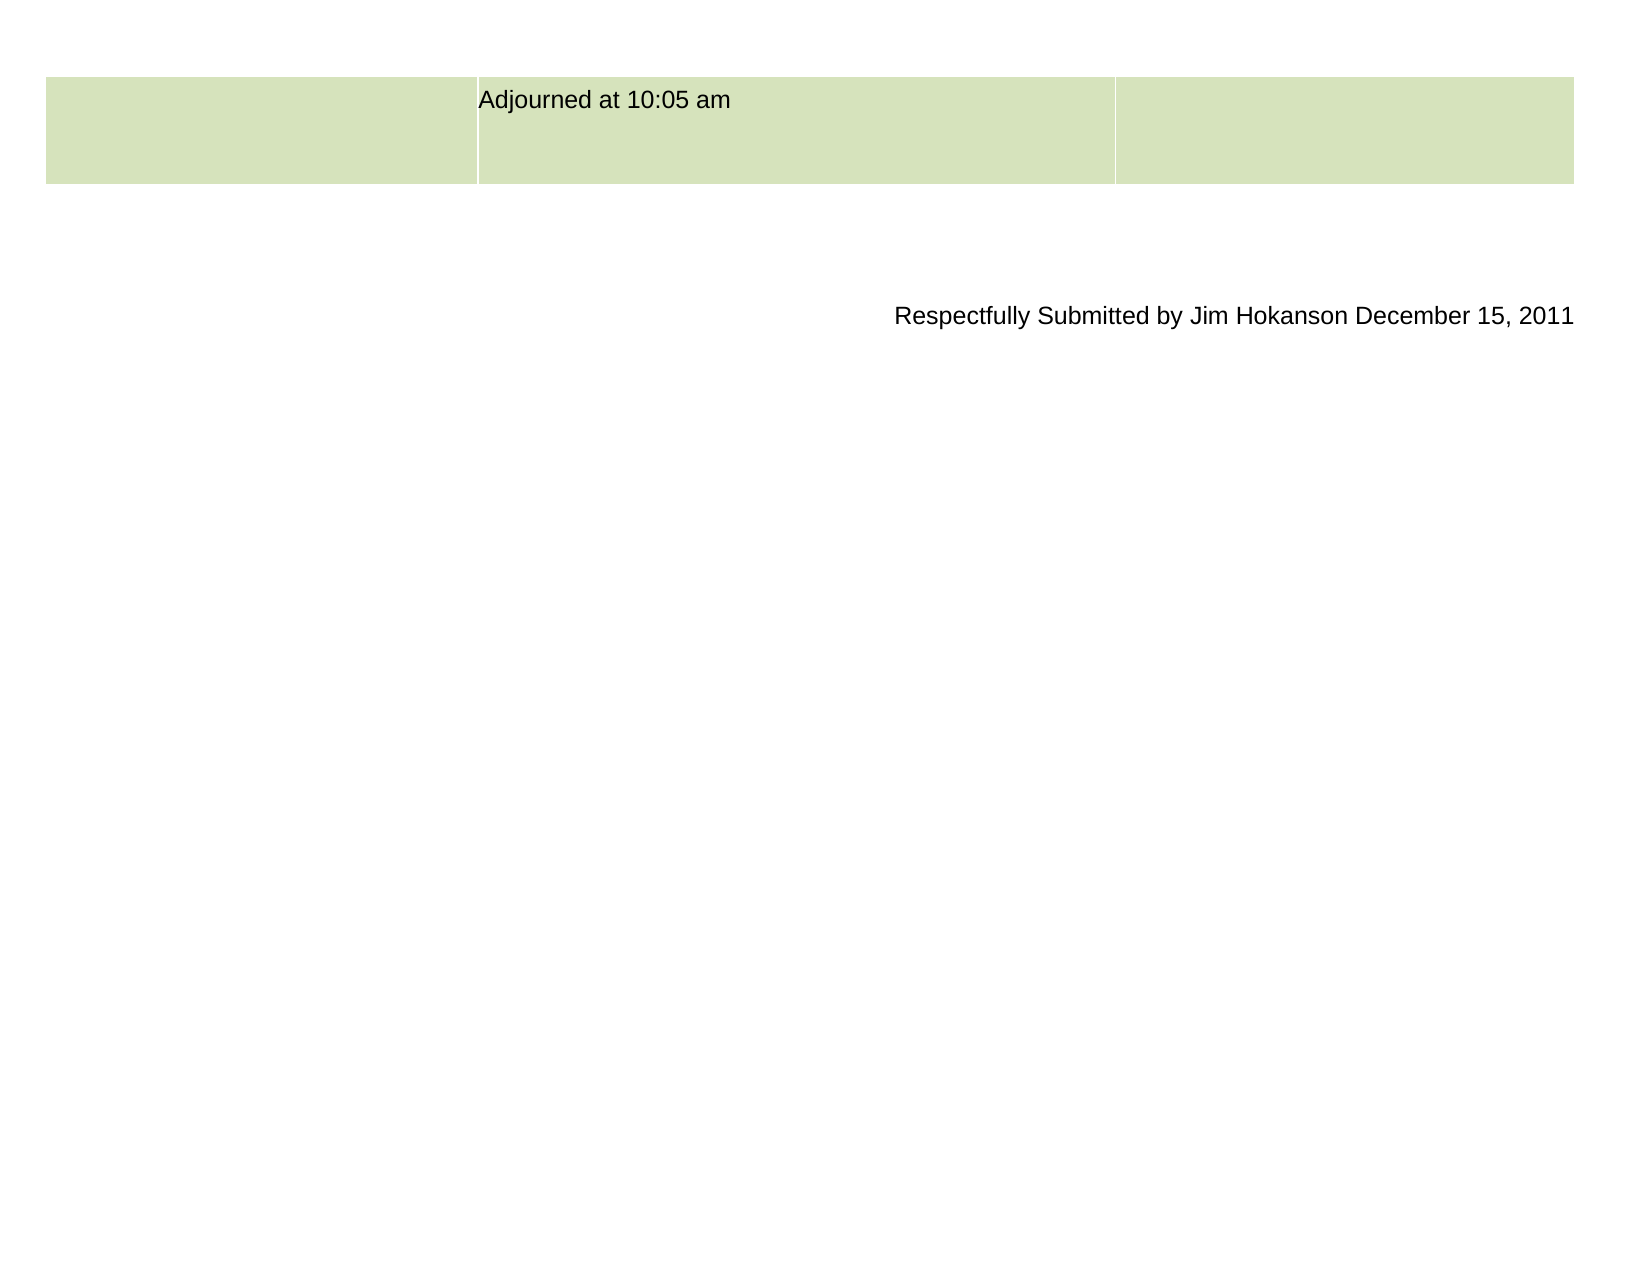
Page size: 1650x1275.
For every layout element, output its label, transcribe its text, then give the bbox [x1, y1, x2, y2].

table_cell [46, 77, 477, 184]
table_cell [1116, 77, 1574, 184]
text Respectfully Submitted by Jim Hokanson December 15, 2011 [75, 301, 1575, 329]
table_cell Adjourned at 10:05 am [479, 77, 1115, 184]
